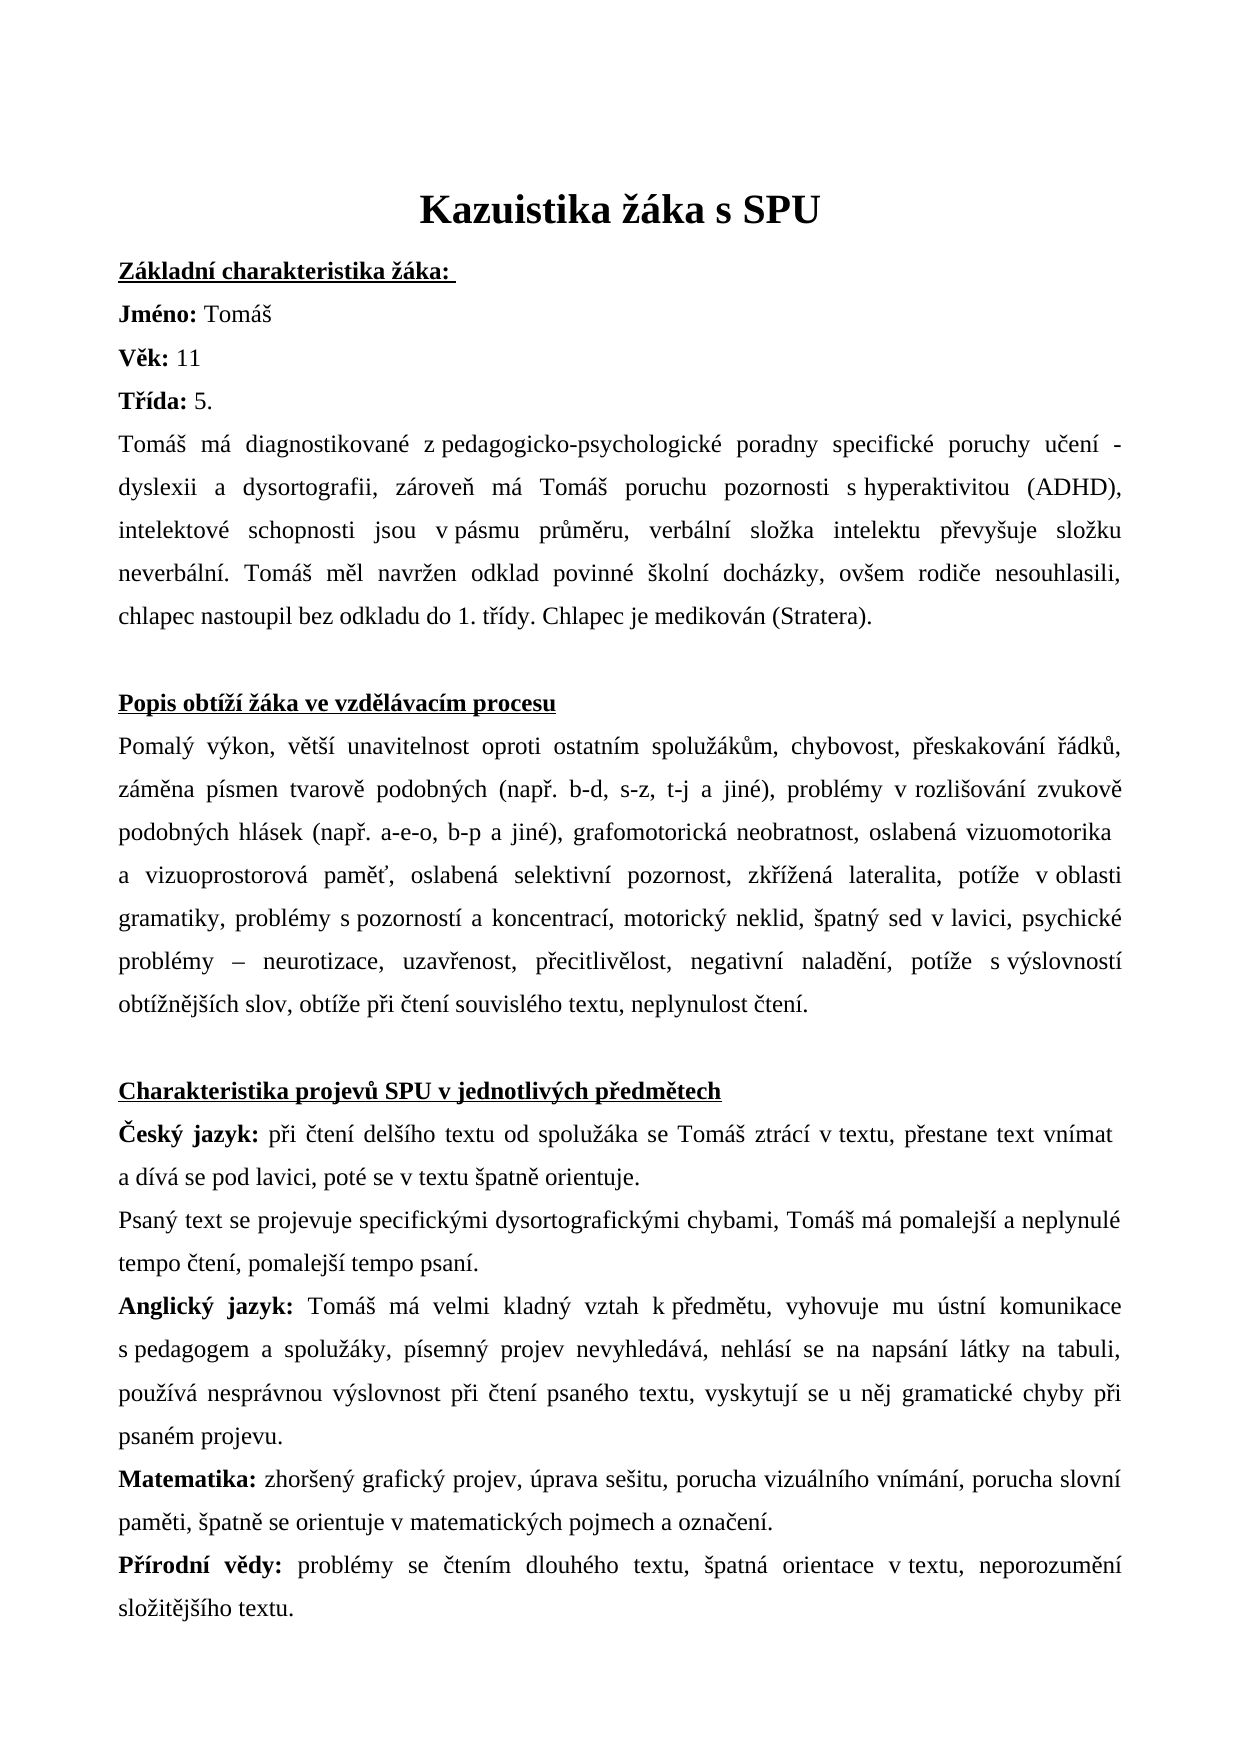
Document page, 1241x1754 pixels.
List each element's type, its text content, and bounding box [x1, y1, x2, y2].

text Třída: 5. [118, 386, 1122, 414]
text Matematika: zhoršený grafický projev, úprava sešitu, porucha vizuálního vnímání, porucha slovní paměti, špatně se orientuje v matematických pojmech a označení. [118, 1464, 1122, 1536]
text Jméno: Tomáš [118, 299, 1122, 328]
text Tomáš má diagnostikované z pedagogicko-psychologické poradny specifické poruchy učení - dyslexii a dysortografii, zároveň má Tomáš poruchu pozornosti s hyperaktivitou (ADHD), intelektové schopnosti jsou v pásmu průměru, verbální složka intelektu převyšuje složku neverbální. Tomáš měl navržen odklad povinné školní docházky, ovšem rodiče nesouhlasili, chlapec nastoupil bez odkladu do 1. třídy. Chlapec je medikován (Stratera). [118, 429, 1122, 630]
text Přírodní vědy: problémy se čtením dlouhého textu, špatná orientace v textu, neporozumění složitějšího textu. [118, 1550, 1122, 1622]
text Věk: 11 [118, 343, 1122, 371]
text Charakteristika projevů SPU v jednotlivých předmětech [118, 1076, 1122, 1104]
text Popis obtíží žáka ve vzdělávacím procesu [118, 688, 1122, 716]
text Anglický jazyk: Tomáš má velmi kladný vztah k předmětu, vyhovuje mu ústní komunikace s pedagogem a spolužáky, písemný projev nevyhledává, nehlásí se na napsání látky na tabuli, používá nesprávnou výslovnost při čtení psaného textu, vyskytují se u něj gramatické chyby při psaném projevu. [118, 1291, 1122, 1449]
text Psaný text se projevuje specifickými dysortografickými chybami, Tomáš má pomalejší a neplynulé tempo čtení, pomalejší tempo psaní. [118, 1205, 1122, 1277]
text Kazuistika žáka s SPU [118, 184, 1122, 232]
text Pomalý výkon, větší unavitelnost oproti ostatním spolužákům, chybovost, přeskakování řádků, záměna písmen tvarově podobných (např. b-d, s-z, t-j a jiné), problémy v rozlišování zvukově podobných hlásek (např. a-e-o, b-p a jiné), grafomotorická neobratnost, oslabená vizuomotorika a vizuoprostorová paměť, oslabená selektivní pozornost, zkřížená lateralita, potíže v oblasti gramatiky, problémy s pozorností a koncentrací, motorický neklid, špatný sed v lavici, psychické problémy – neurotizace, uzavřenost, přecitlivělost, negativní naladění, potíže s výslovností obtížnějších slov, obtíže při čtení souvislého textu, neplynulost čtení. [118, 731, 1122, 1018]
text Český jazyk: při čtení delšího textu od spolužáka se Tomáš ztrácí v textu, přestane text vnímat a dívá se pod lavici, poté se v textu špatně orientuje. [118, 1119, 1122, 1191]
text Základní charakteristika žáka: [118, 256, 1122, 285]
